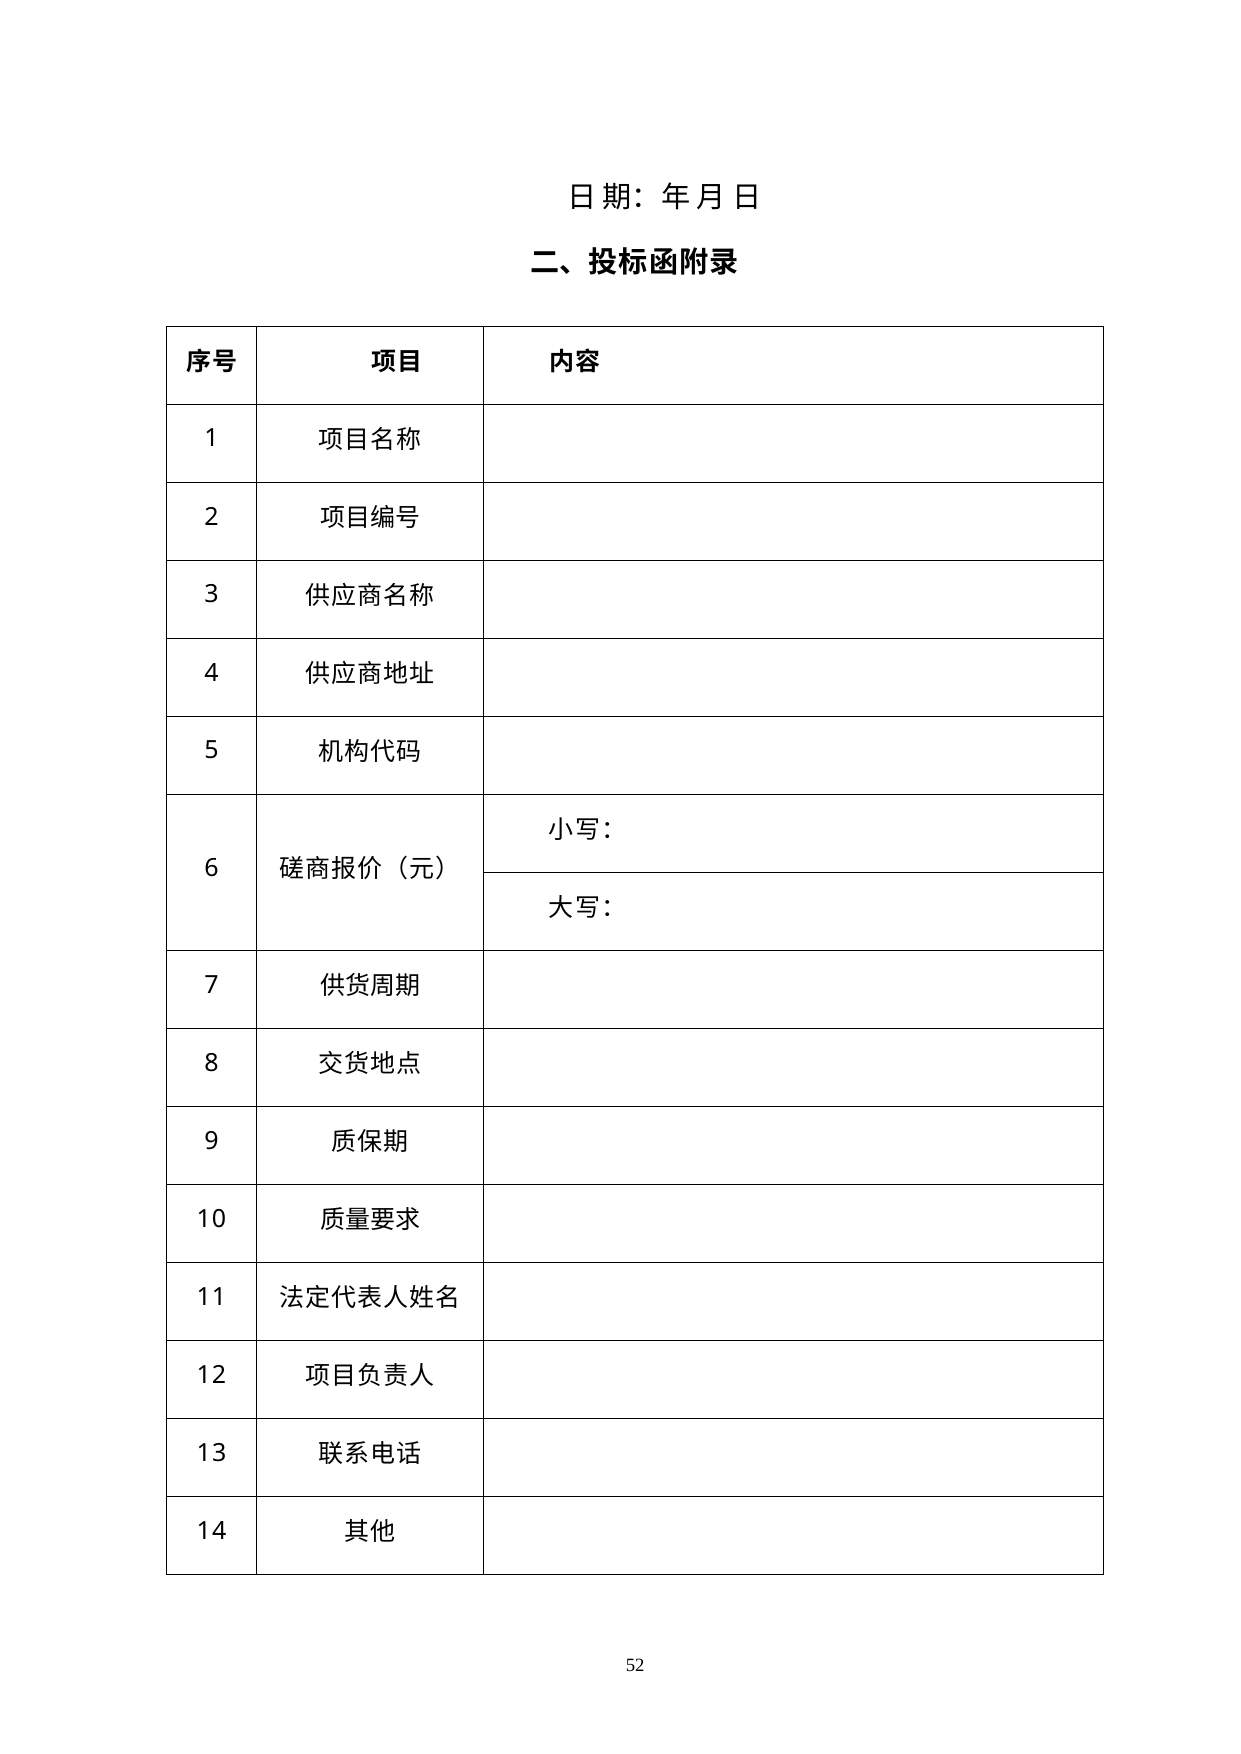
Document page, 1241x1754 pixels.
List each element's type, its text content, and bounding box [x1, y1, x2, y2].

table_cell 10 [167, 1185, 256, 1262]
table_cell [484, 483, 1103, 560]
table_cell 7 [167, 951, 256, 1028]
table_cell 联系电话 [257, 1419, 483, 1496]
text 二、投标函附录 [177, 227, 1092, 292]
table_header 序号 [167, 327, 256, 404]
table_header 内容 [484, 327, 1103, 404]
table_cell 供货周期 [257, 951, 483, 1028]
table_cell 其他 [257, 1497, 483, 1574]
table_cell 小写： [484, 795, 1103, 872]
table_cell 项目名称 [257, 405, 483, 482]
table_cell 大写： [484, 873, 1103, 950]
table_cell 6 [167, 795, 256, 950]
table_cell [484, 1107, 1103, 1184]
text 日 期：年 月 日 [177, 162, 1092, 227]
table_cell 项目负责人 [257, 1341, 483, 1418]
table_cell 项目编号 [257, 483, 483, 560]
table_cell 11 [167, 1263, 256, 1340]
table_cell 供应商地址 [257, 639, 483, 716]
table_cell 质量要求 [257, 1185, 483, 1262]
table_cell [484, 1497, 1103, 1574]
table_cell 4 [167, 639, 256, 716]
table_header 项目 [257, 327, 483, 404]
table_cell [484, 561, 1103, 638]
table_cell 3 [167, 561, 256, 638]
table_cell [484, 1263, 1103, 1340]
table_cell 质保期 [257, 1107, 483, 1184]
table_cell [484, 1029, 1103, 1106]
table_cell 磋商报价（元） [257, 795, 483, 950]
table_cell 14 [167, 1497, 256, 1574]
table_cell [484, 639, 1103, 716]
table_cell [484, 717, 1103, 794]
table_cell [484, 1419, 1103, 1496]
table_cell 12 [167, 1341, 256, 1418]
table_cell 8 [167, 1029, 256, 1106]
table_cell [484, 951, 1103, 1028]
table_cell [484, 1341, 1103, 1418]
table_cell 1 [167, 405, 256, 482]
table_cell 交货地点 [257, 1029, 483, 1106]
table_cell [484, 1185, 1103, 1262]
table_cell 5 [167, 717, 256, 794]
table_cell [484, 405, 1103, 482]
table_cell 法定代表人姓名 [257, 1263, 483, 1340]
table_cell 9 [167, 1107, 256, 1184]
table_cell 2 [167, 483, 256, 560]
table_cell 机构代码 [257, 717, 483, 794]
table_cell 供应商名称 [257, 561, 483, 638]
table_cell 13 [167, 1419, 256, 1496]
